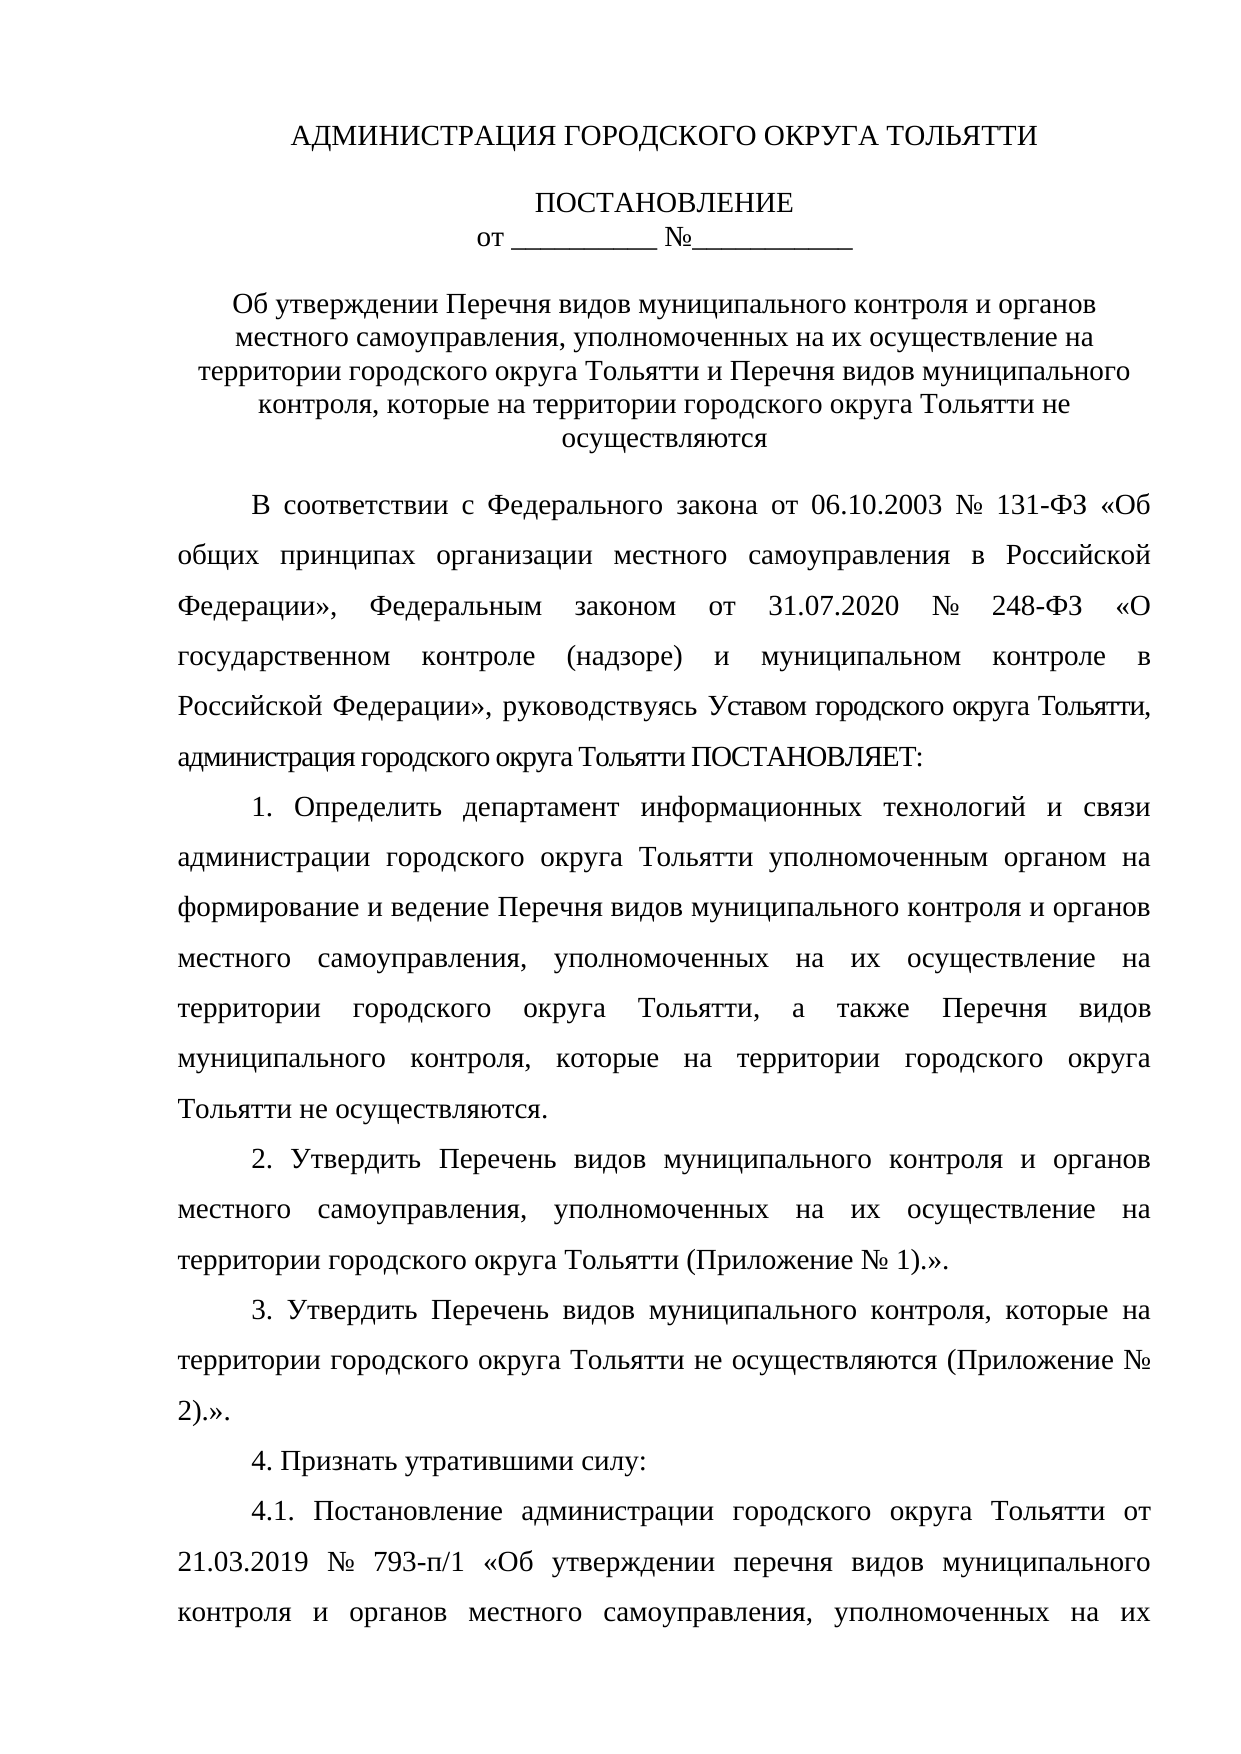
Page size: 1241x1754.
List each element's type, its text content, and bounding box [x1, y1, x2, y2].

title Об утверждении Перечня видов муниципального контроля и органов местного самоуправления, уполномоченных на их осуществление на территории городского округа Тольятти и Перечня видов муниципального контроля, которые на территории городского округа Тольятти не осуществляются [177, 286, 1152, 453]
list 3. Утвердить Перечень видов муниципального контроля, которые на территории городского округа Тольятти не осуществляются (Приложение № 2).». [177, 1292, 1152, 1426]
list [177, 1493, 1152, 1627]
list 4. Признать утратившими силу: [177, 1443, 1152, 1477]
list 2. Утвердить Перечень видов муниципального контроля и органов местного самоуправления, уполномоченных на их осуществление на территории городского округа Тольятти (Приложение № 1).». [177, 1141, 1152, 1275]
list 1. Определить департамент информационных технологий и связи администрации городского округа Тольятти уполномоченным органом на формирование и ведение Перечня видов муниципального контроля и органов местного самоуправления, уполномоченных на их осуществление на территории городского округа Тольятти, а также Перечня видов муниципального контроля, которые на территории городского округа Тольятти не осуществляются. [177, 789, 1152, 1124]
title от __________ №___________ [177, 219, 1152, 252]
text В соответствии с Федерального закона от 06.10.2003 № 131-ФЗ «Об общих принципах организации местного самоуправления в Российской Федерации», Федеральным законом от 31.07.2020 № 248-ФЗ «О государственном контроле (надзоре) и муниципальном контроле в Российской Федерации», руководствуясь Уставом городского округа Тольятти, администрация городского округа Тольятти ПОСТАНОВЛЯЕТ: [177, 487, 1152, 772]
title ПОСТАНОВЛЕНИЕ [177, 185, 1152, 219]
title АДМИНИСТРАЦИЯ ГОРОДСКОГО ОКРУГА ТОЛЬЯТТИ [177, 118, 1152, 152]
